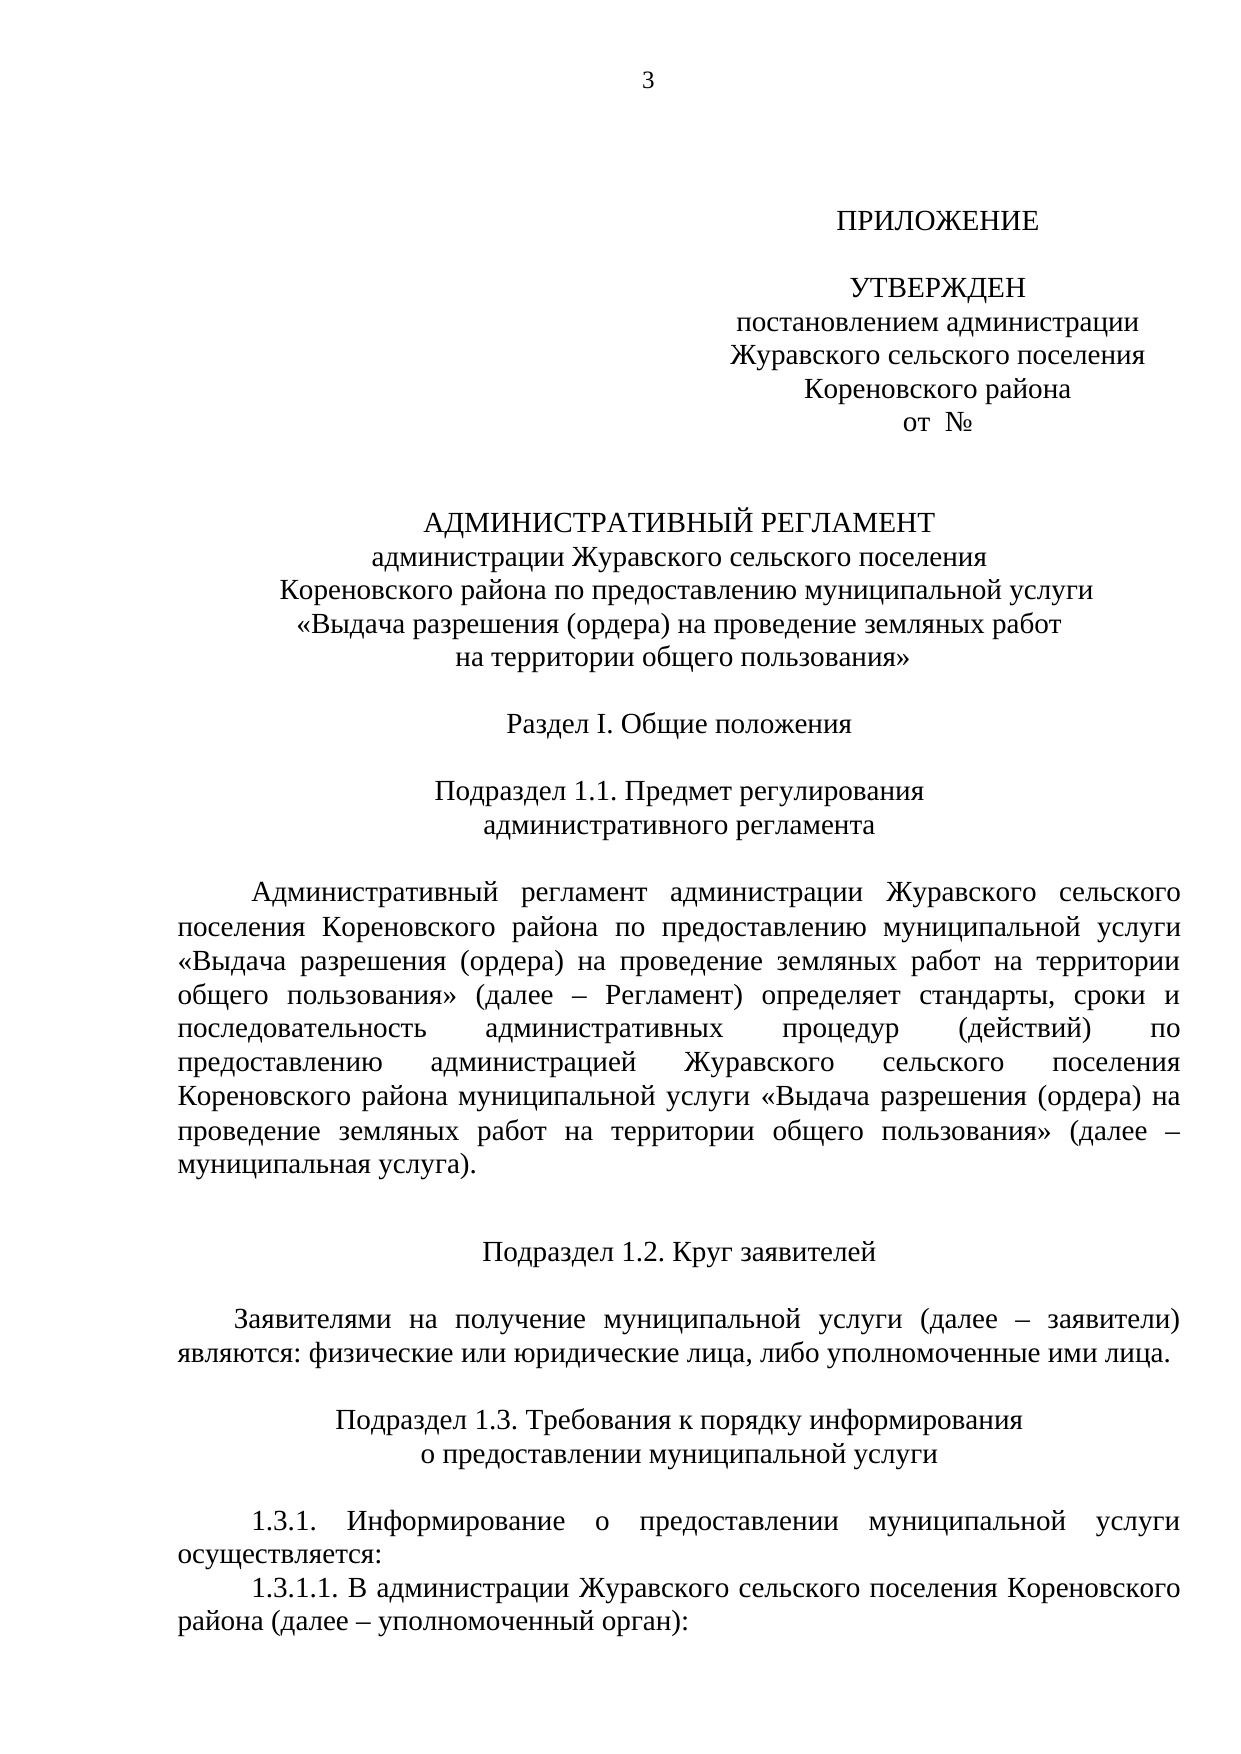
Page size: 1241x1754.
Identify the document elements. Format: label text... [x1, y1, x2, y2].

text на территории общего пользования» [177, 639, 1181, 673]
text «Выдача разрешения (ордера) на проведение земляных работ [177, 606, 1181, 639]
text УТВЕРЖДЕН [177, 270, 1181, 304]
text административного регламента [177, 807, 1181, 841]
text АДМИНИСТРАТИВНЫЙ РЕГЛАМЕНТ [177, 505, 1181, 539]
text Заявителями на получение муниципальной услуги (далее – заявители) являются: физические или юридические лица, либо уполномоченные ими лица. [177, 1302, 1181, 1369]
text Подраздел 1.1. Предмет регулирования [177, 773, 1181, 807]
text 1.3.1.1. В администрации Журавского сельского поселения Кореновского района (далее – уполномоченный орган): [177, 1570, 1181, 1637]
list Административный регламент администрации Журавского сельского поселения Кореновского района по предоставлению муниципальной услуги «Выдача разрешения (ордера) на проведение земляных работ на территории общего пользования» (далее – Регламент) определяет стандарты, сроки и последовательность административных процедур (действий) по предоставлению администрацией Журавского сельского поселения Кореновского района муниципальной услуги «Выдача разрешения (ордера) на проведение земляных работ на территории общего пользования» (далее – муниципальная услуга). [177, 874, 1181, 1180]
text Подраздел 1.2. Круг заявителей [177, 1234, 1181, 1268]
text администрации Журавского сельского поселения [177, 539, 1181, 572]
text Журавского сельского поселения [177, 337, 1181, 371]
text Кореновского района по предоставлению муниципальной услуги [177, 572, 1181, 606]
text постановлением администрации [177, 304, 1181, 337]
text Раздел I. Общие положения [177, 706, 1181, 740]
text Кореновского района [177, 371, 1181, 404]
text ПРИЛОЖЕНИЕ [177, 203, 1181, 237]
text Подраздел 1.3. Требования к порядку информирования [177, 1402, 1181, 1436]
text о предоставлении муниципальной услуги [177, 1436, 1181, 1469]
text от № [177, 404, 1181, 438]
text 1.3.1. Информирование о предоставлении муниципальной услуги осуществляется: [177, 1503, 1181, 1570]
